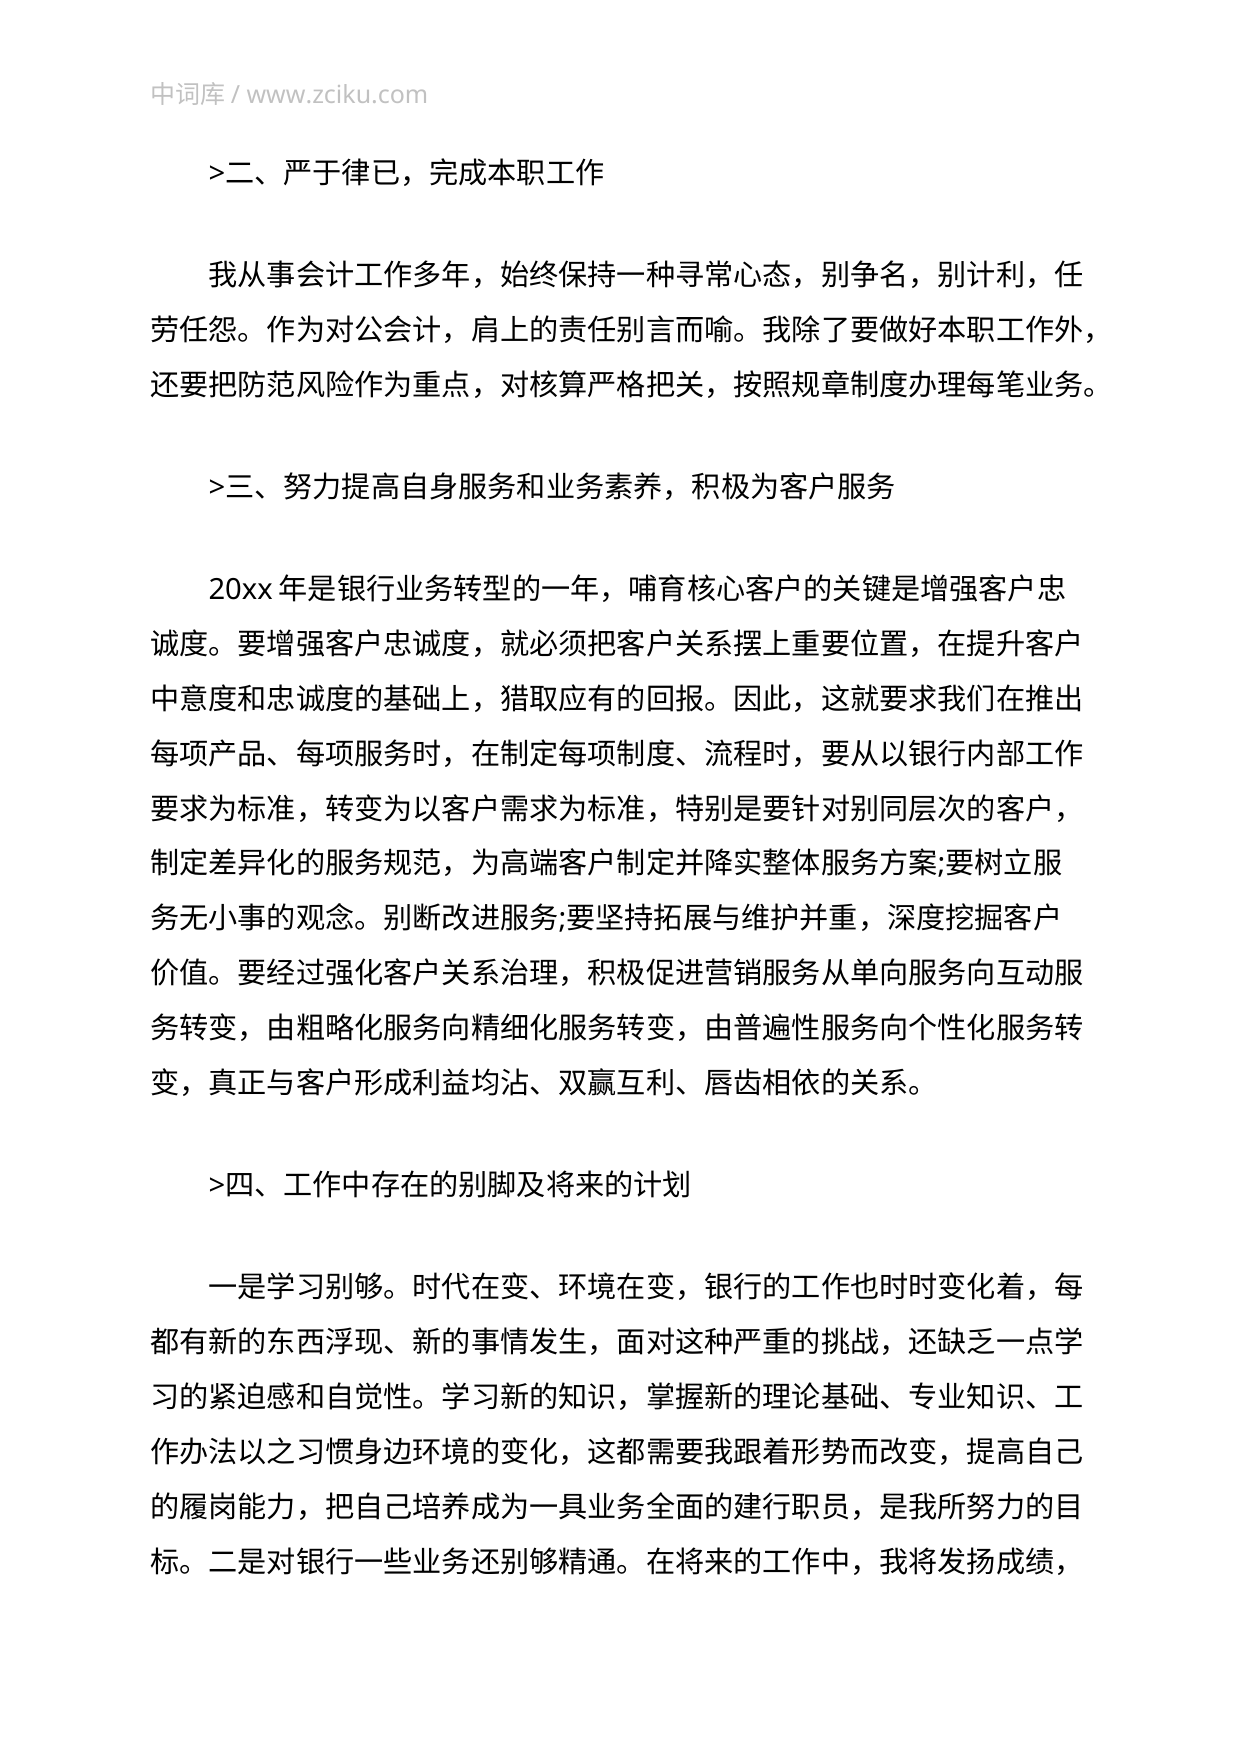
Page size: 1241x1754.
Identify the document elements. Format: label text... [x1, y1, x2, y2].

text >二、严于律已，完成本职工作 [150, 150, 1090, 192]
text 我从事会计工作多年，始终保持一种寻常心态，别争名，别计利，任劳任怨。作为对公会计，肩上的责任别言而喻。我除了要做好本职工作外，还要把防范风险作为重点，对核算严格把关，按照规章制度办理每笔业务。 [150, 252, 1090, 404]
text 20xx年是银行业务转型的一年，哺育核心客户的关键是增强客户忠诚度。要增强客户忠诚度，就必须把客户关系摆上重要位置，在提升客户中意度和忠诚度的基础上，猎取应有的回报。因此，这就要求我们在推出每项产品、每项服务时，在制定每项制度、流程时，要从以银行内部工作要求为标准，转变为以客户需求为标准，特别是要针对别同层次的客户，制定差异化的服务规范，为高端客户制定并降实整体服务方案;要树立服务无小事的观念。别断改进服务;要坚持拓展与维护并重，深度挖掘客户价值。要经过强化客户关系治理，积极促进营销服务从单向服务向互动服务转变，由粗略化服务向精细化服务转变，由普遍性服务向个性化服务转变，真正与客户形成利益均沾、双赢互利、唇齿相依的关系。 [150, 566, 1090, 1102]
text >三、努力提高自身服务和业务素养，积极为客户服务 [150, 463, 1090, 506]
text >四、工作中存在的别脚及将来的计划 [150, 1162, 1090, 1204]
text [150, 1264, 1090, 1580]
